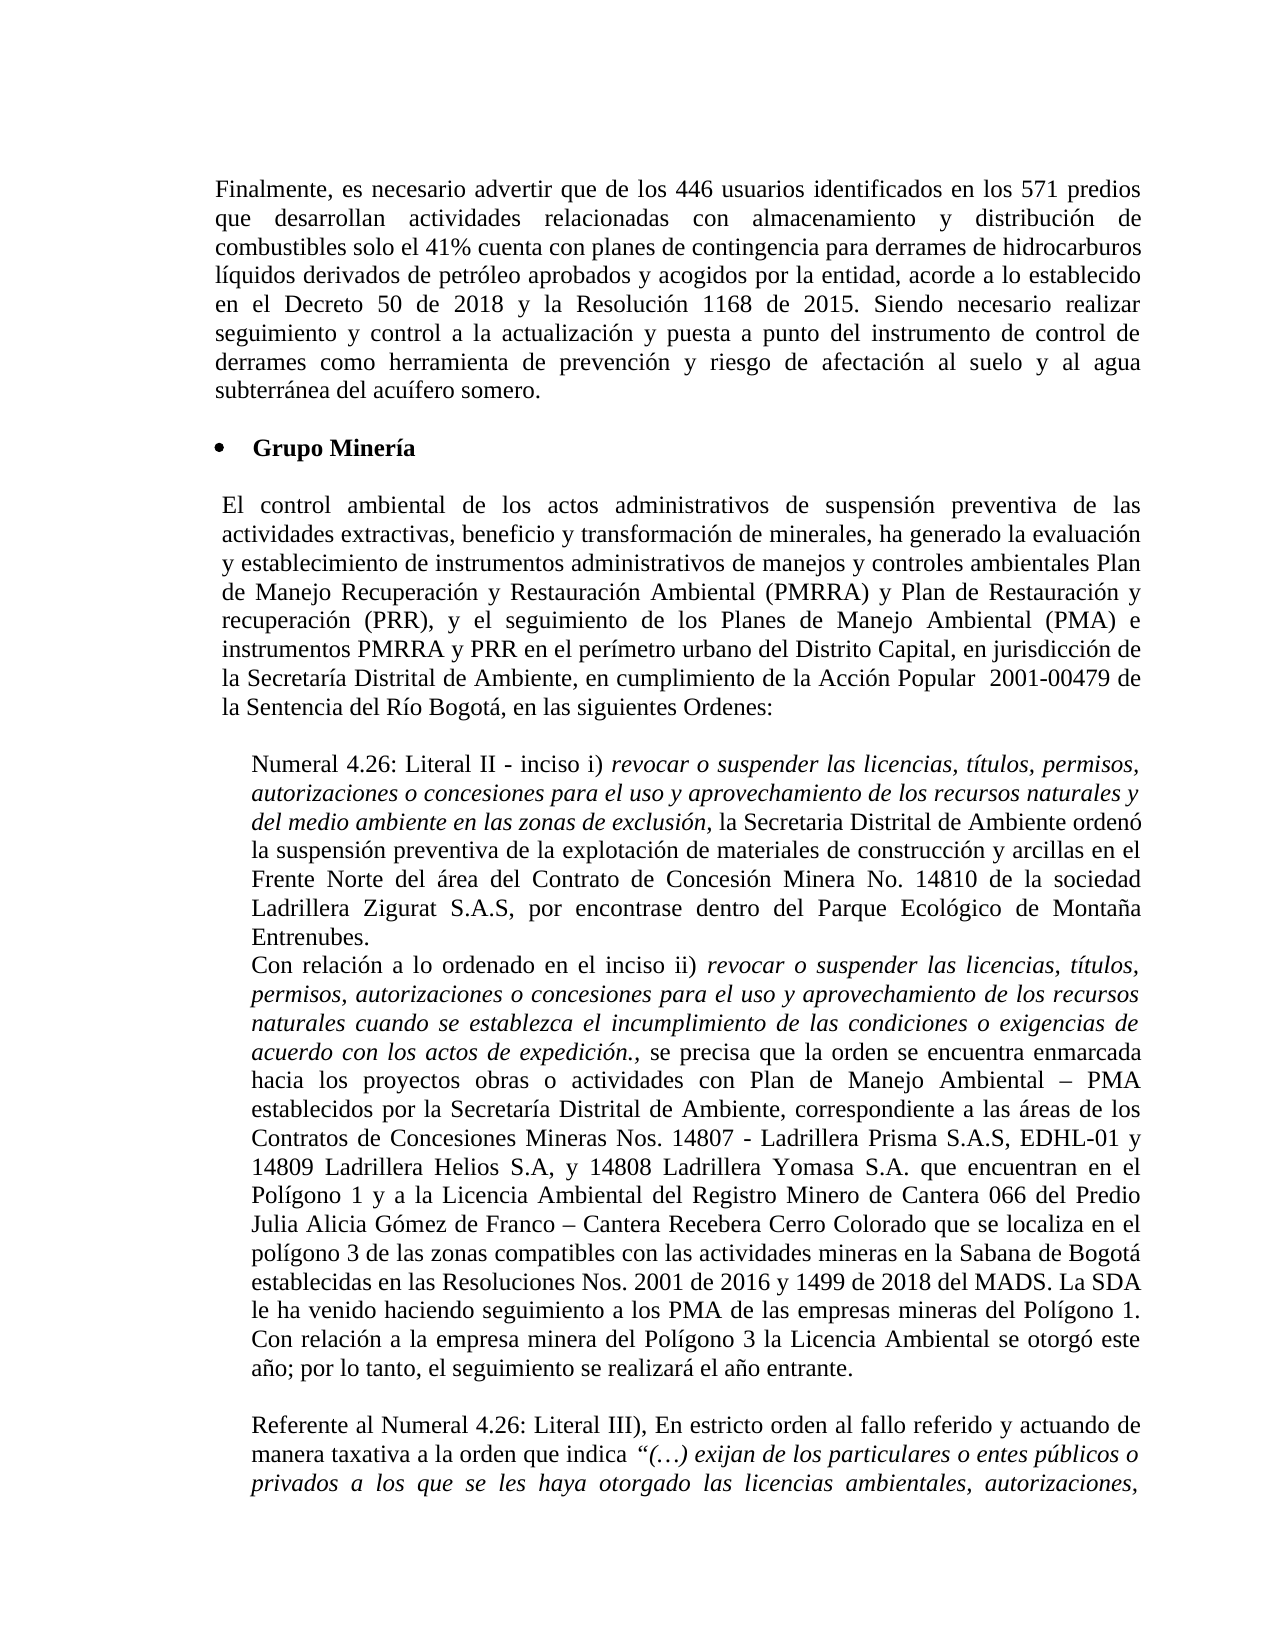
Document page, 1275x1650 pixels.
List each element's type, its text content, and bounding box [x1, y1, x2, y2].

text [251, 1410, 1142, 1497]
list Grupo Minería [215, 433, 1142, 462]
list Con relación a lo ordenado en el inciso ii) revocar o suspender las licencias, títulos, permisos, autorizaciones o concesiones para el uso y aprovechamiento de los recursos naturales cuando se establezca el incumplimiento de las condiciones o exigencias de acuerdo con los actos de expedición., se precisa que la orden se encuentra enmarcada hacia los proyectos obras o actividades con Plan de Manejo Ambiental – PMA establecidos por la Secretaría Distrital de Ambiente, correspondiente a las áreas de los Contratos de Concesiones Mineras Nos. 14807 - Ladrillera Prisma S.A.S, EDHL-01 y 14809 Ladrillera Helios S.A, y 14808 Ladrillera Yomasa S.A. que encuentran en el Polígono 1 y a la Licencia Ambiental del Registro Minero de Cantera 066 del Predio Julia Alicia Gómez de Franco – Cantera Recebera Cerro Colorado que se localiza en el polígono 3 de las zonas compatibles con las actividades mineras en la Sabana de Bogotá establecidas en las Resoluciones Nos. 2001 de 2016 y 1499 de 2018 del MADS. La SDA le ha venido haciendo seguimiento a los PMA de las empresas mineras del Polígono 1. Con relación a la empresa minera del Polígono 3 la Licencia Ambiental se otorgó este año; por lo tanto, el seguimiento se realizará el año entrante. [251, 950, 1142, 1382]
list Numeral 4.26: Literal II - inciso i) revocar o suspender las licencias, títulos, permisos, autorizaciones o concesiones para el uso y aprovechamiento de los recursos naturales y del medio ambiente en las zonas de exclusión, la Secretaria Distrital de Ambiente ordenó la suspensión preventiva de la explotación de materiales de construcción y arcillas en el Frente Norte del área del Contrato de Concesión Minera No. 14810 de la sociedad Ladrillera Zigurat S.A.S, por encontrase dentro del Parque Ecológico de Montaña Entrenubes. [251, 749, 1142, 950]
text Finalmente, es necesario advertir que de los 446 usuarios identificados en los 571 predios que desarrollan actividades relacionadas con almacenamiento y distribución de combustibles solo el 41% cuenta con planes de contingencia para derrames de hidrocarburos líquidos derivados de petróleo aprobados y acogidos por la entidad, acorde a lo establecido en el Decreto 50 de 2018 y la Resolución 1168 de 2015. Siendo necesario realizar seguimiento y control a la actualización y puesta a punto del instrumento de control de derrames como herramienta de prevención y riesgo de afectación al suelo y al agua subterránea del acuífero somero. [215, 174, 1142, 404]
list El control ambiental de los actos administrativos de suspensión preventiva de las actividades extractivas, beneficio y transformación de minerales, ha generado la evaluación y establecimiento de instrumentos administrativos de manejos y controles ambientales Plan de Manejo Recuperación y Restauración Ambiental (PMRRA) y Plan de Restauración y recuperación (PRR), y el seguimiento de los Planes de Manejo Ambiental (PMA) e instrumentos PMRRA y PRR en el perímetro urbano del Distrito Capital, en jurisdicción de la Secretaría Distrital de Ambiente, en cumplimiento de la Acción Popular 2001-00479 de la Sentencia del Río Bogotá, en las siguientes Ordenes: [222, 490, 1142, 720]
